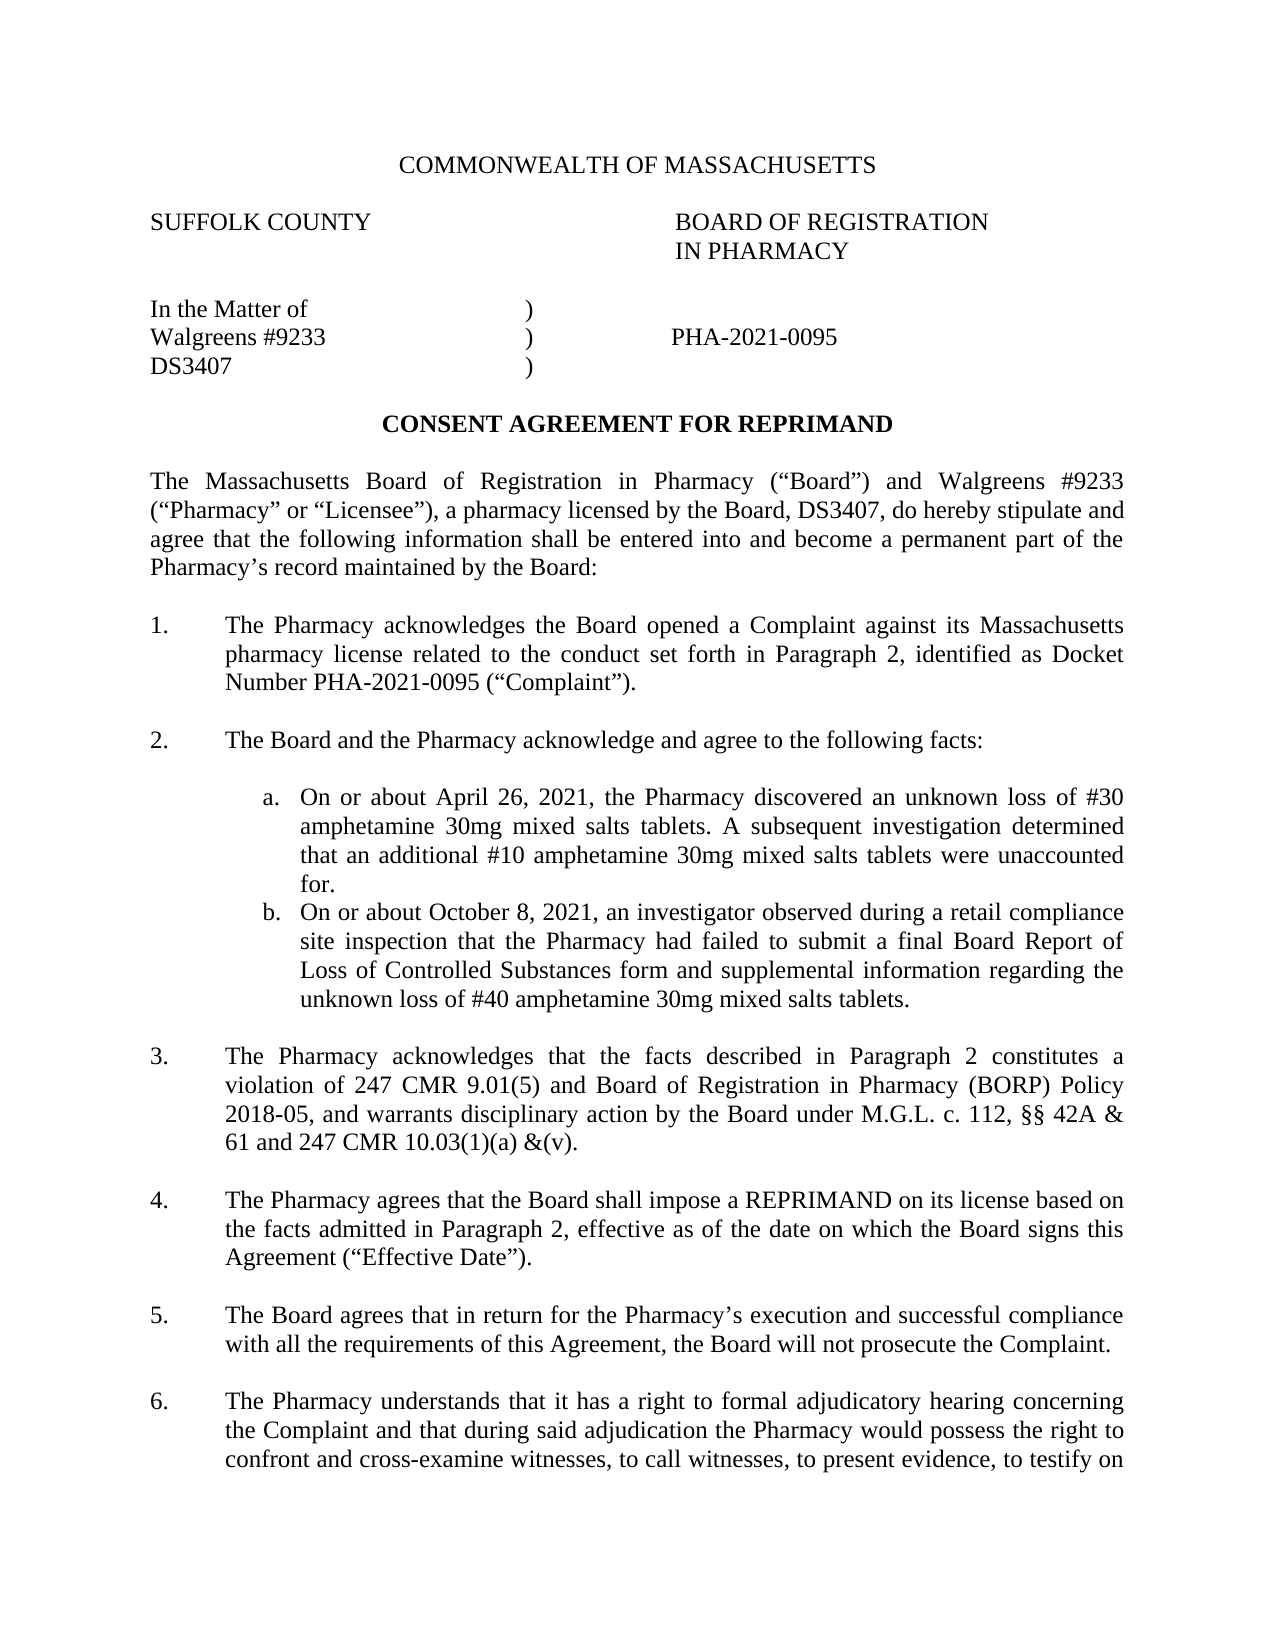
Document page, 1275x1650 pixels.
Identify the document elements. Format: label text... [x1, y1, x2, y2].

list The Board agrees that in return for the Pharmacy’s execution and successful compliance with all the requirements of this Agreement, the Board will not prosecute the Complaint. [150, 1300, 1125, 1357]
list The Pharmacy agrees that the Board shall impose a REPRIMAND on its license based on the facts admitted in Paragraph 2, effective as of the date on which the Board signs this Agreement (“Effective Date”). [150, 1185, 1125, 1271]
list On or about October 8, 2021, an investigator observed during a retail compliance site inspection that the Pharmacy had failed to submit a final Board Report of Loss of Controlled Substances form and supplemental information regarding the unknown loss of #40 amphetamine 30mg mixed salts tablets. [262, 897, 1125, 1012]
text DS3407 ) [150, 351, 1125, 380]
text IN PHARMACY [150, 236, 1125, 265]
list The Pharmacy acknowledges that the facts described in Paragraph 2 constitutes a violation of 247 CMR 9.01(5) and Board of Registration in Pharmacy (BORP) Policy 2018-05, and warrants disciplinary action by the Board under M.G.L. c. 112, §§ 42A & 61 and 247 CMR 10.03(1)(a) &(v). [150, 1041, 1125, 1156]
text CONSENT AGREEMENT FOR REPRIMAND [150, 409, 1125, 437]
text In the Matter of ) [150, 294, 1125, 322]
text SUFFOLK COUNTY BOARD OF REGISTRATION [150, 207, 1125, 236]
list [150, 1386, 1125, 1472]
text The Massachusetts Board of Registration in Pharmacy (“Board”) and Walgreens #9233 (“Pharmacy” or “Licensee”), a pharmacy licensed by the Board, DS3407, do hereby stipulate and agree that the following information shall be entered into and become a permanent part of the Pharmacy’s record maintained by the Board: [150, 466, 1125, 581]
list The Board and the Pharmacy acknowledge and agree to the following facts: [150, 725, 1125, 754]
list On or about April 26, 2021, the Pharmacy discovered an unknown loss of #30 amphetamine 30mg mixed salts tablets. A subsequent investigation determined that an additional #10 amphetamine 30mg mixed salts tablets were unaccounted for. [262, 782, 1125, 897]
text COMMONWEALTH OF MASSACHUSETTS [150, 150, 1125, 179]
list The Pharmacy acknowledges the Board opened a Complaint against its Massachusetts pharmacy license related to the conduct set forth in Paragraph 2, identified as Docket Number PHA-2021-0095 (“Complaint”). [150, 610, 1125, 696]
text Walgreens #9233 ) PHA-2021-0095 [150, 322, 1125, 351]
